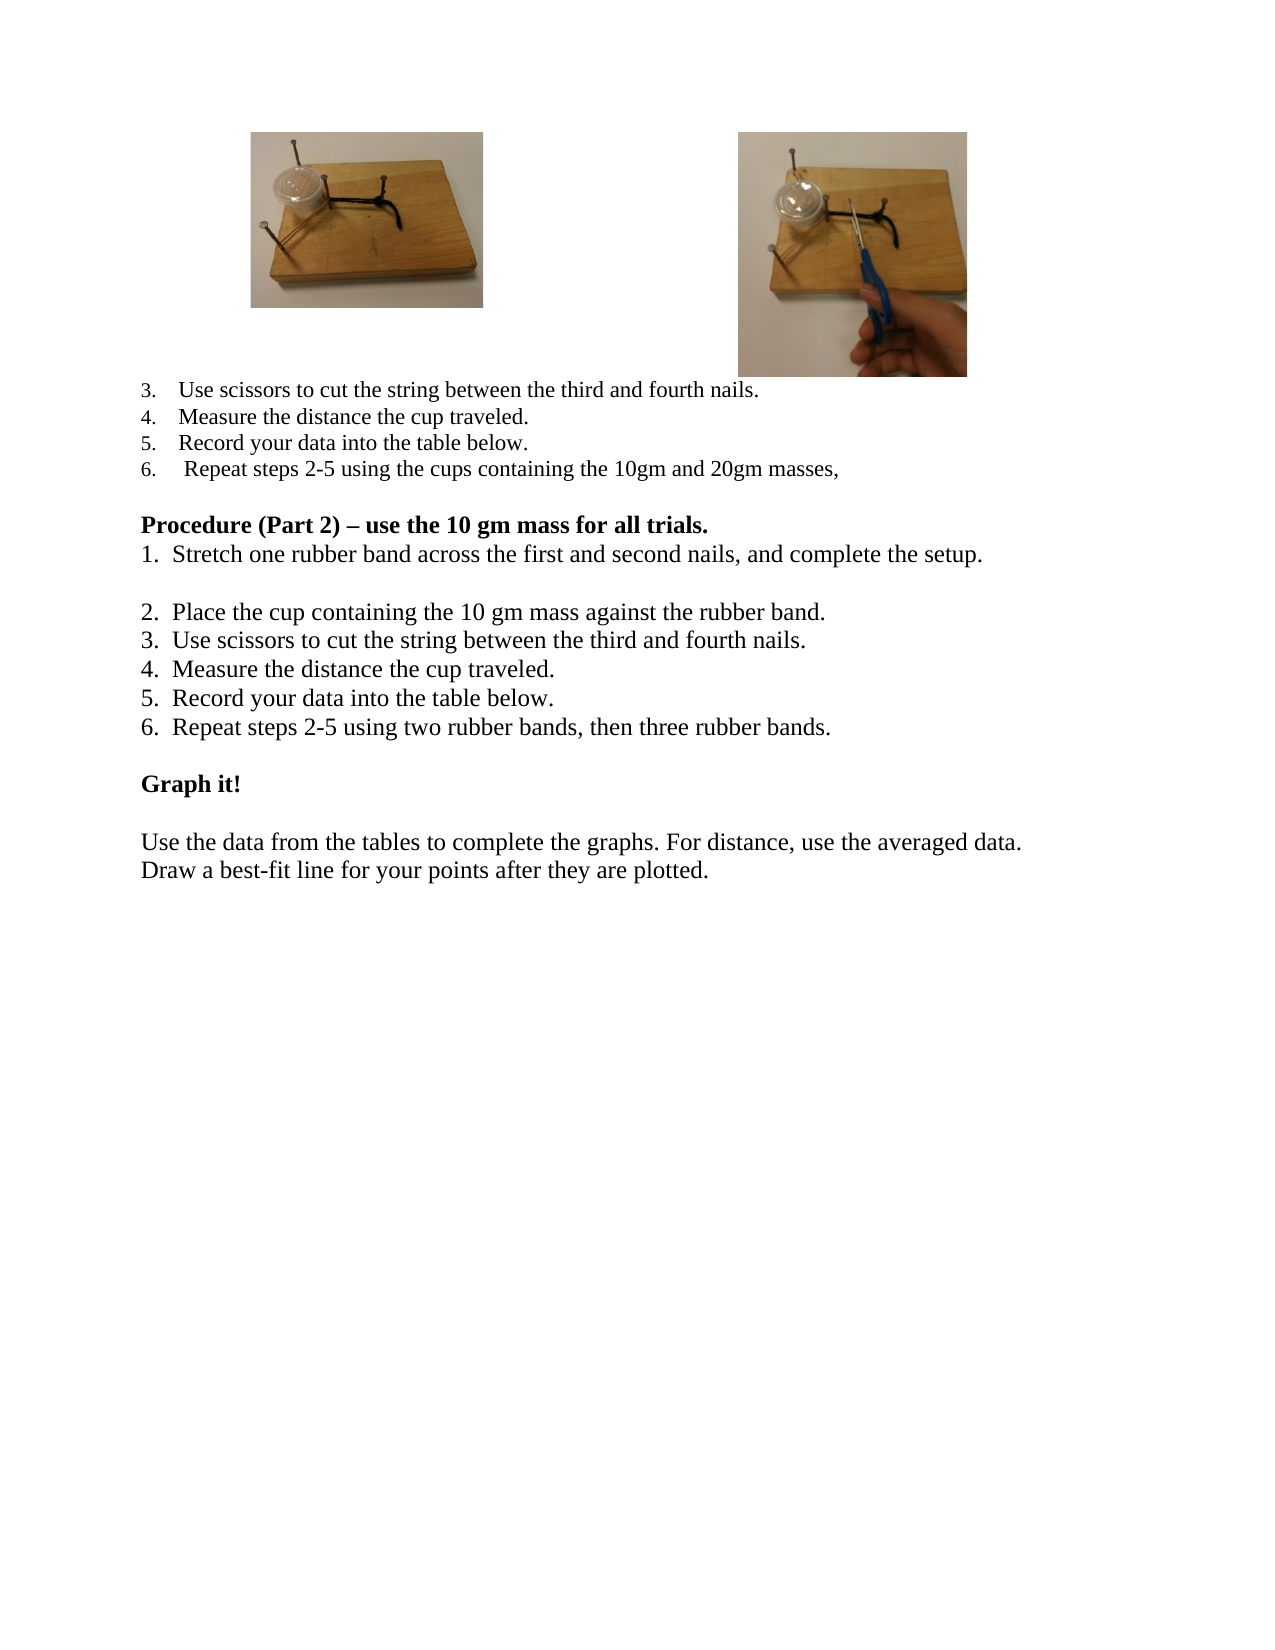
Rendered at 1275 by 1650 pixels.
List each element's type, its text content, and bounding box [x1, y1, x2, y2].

text 2. Place the cup containing the 10 gm mass against the rubber band. [141, 597, 1087, 626]
text Use the data from the tables to complete the graphs. For distance, use the averaged data. [141, 827, 1087, 856]
text 4. Measure the distance the cup traveled. [141, 654, 1087, 683]
text 6. Repeat steps 2-5 using two rubber bands, then three rubber bands. [141, 712, 1087, 741]
list Repeat steps 2-5 using the cups containing the 10gm and 20gm masses, [141, 455, 1087, 482]
text 1. Stretch one rubber band across the first and second nails, and complete the setup. [141, 539, 1087, 568]
text Draw a best-fit line for your points after they are plotted. [141, 856, 1087, 884]
text 5. Record your data into the table below. [141, 683, 1087, 712]
text 3. Use scissors to cut the string between the third and fourth nails. [141, 626, 1087, 654]
picture [250, 132, 484, 308]
list Record your data into the table below. [141, 429, 1087, 455]
list Measure the distance the cup traveled. [141, 403, 1087, 429]
picture [738, 132, 968, 377]
text Graph it! [141, 769, 1087, 798]
text Procedure (Part 2) – use the 10 gm mass for all trials. [141, 511, 1087, 539]
list Use scissors to cut the string between the third and fourth nails. [141, 376, 1087, 403]
